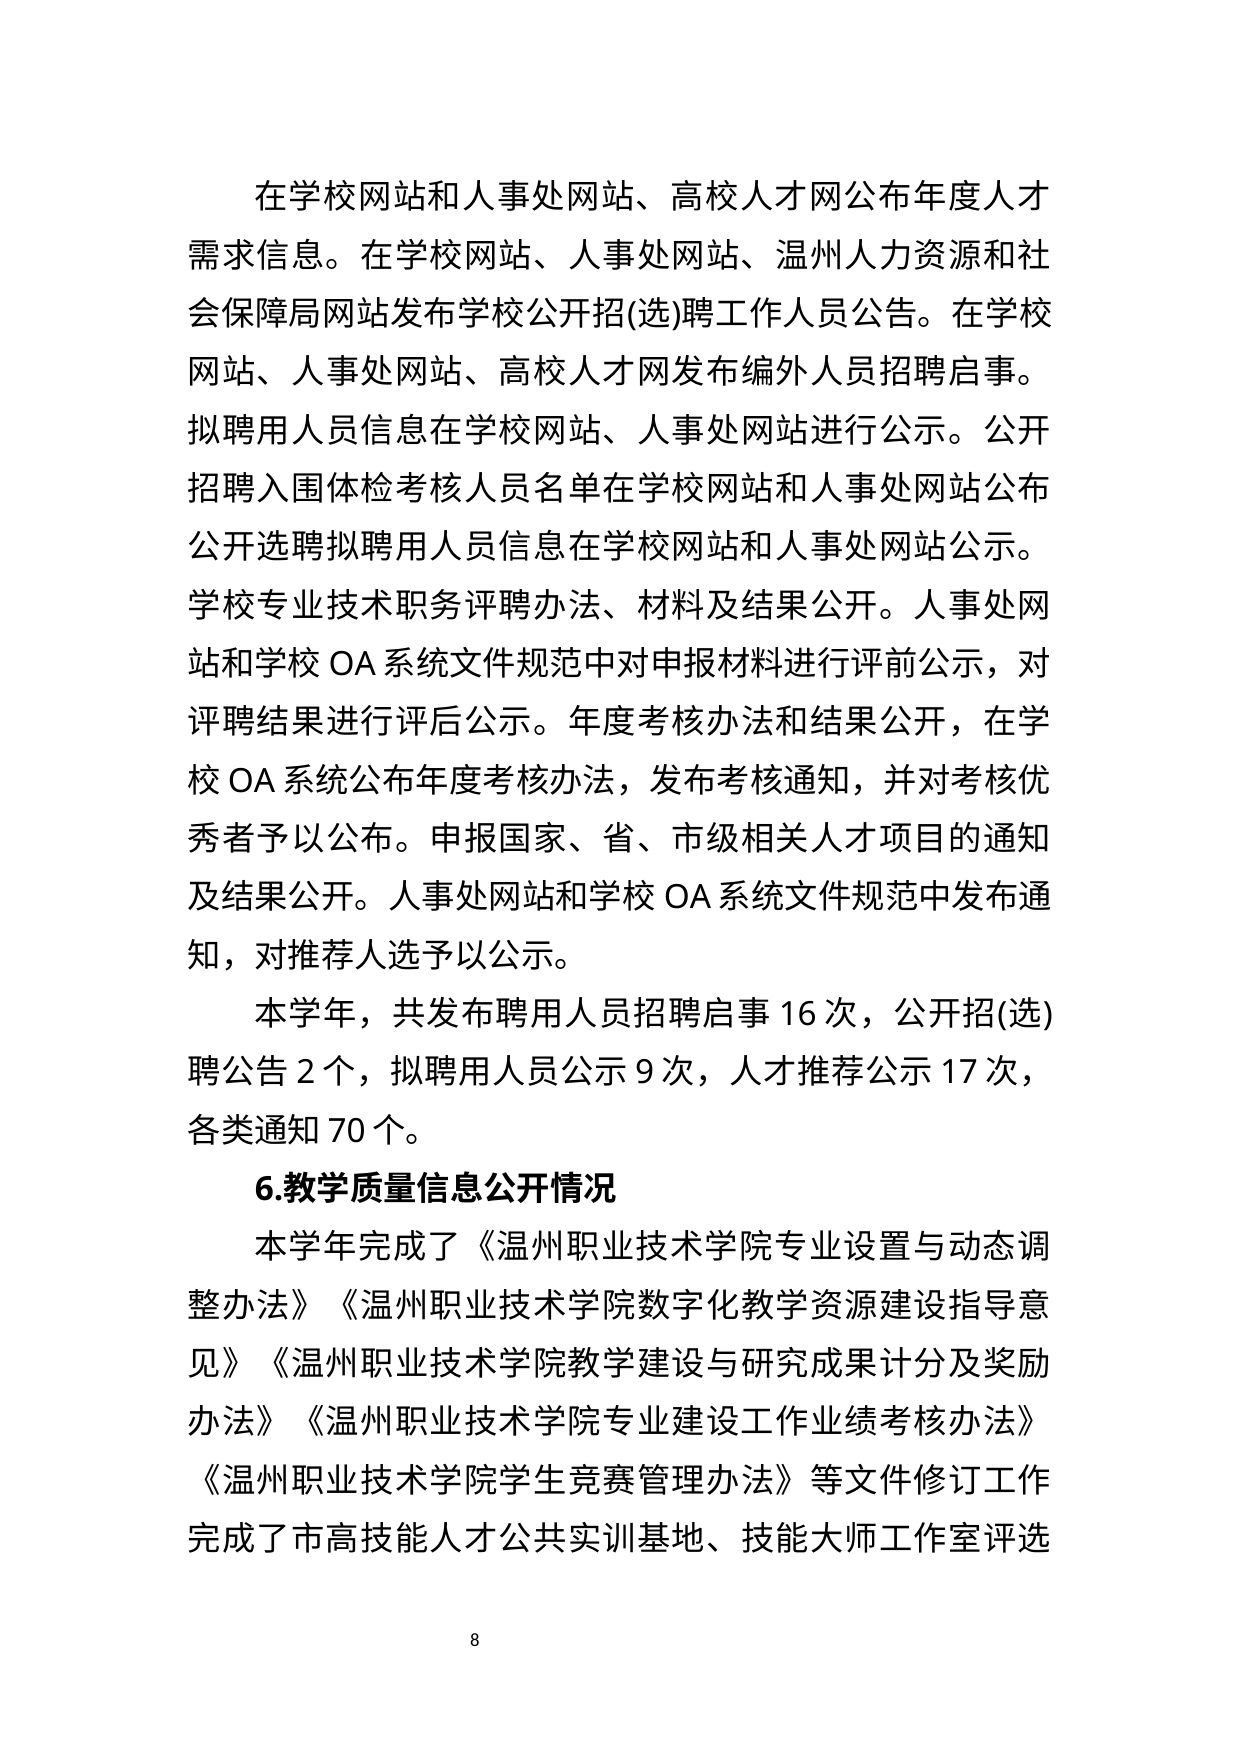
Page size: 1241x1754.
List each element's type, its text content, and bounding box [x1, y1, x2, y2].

text 在学校网站和人事处网站、高校人才网公布年度人才需求信息。在学校网站、人事处网站、温州人力资源和社会保障局网站发布学校公开招(选)聘工作人员公告。在学校网站、人事处网站、高校人才网发布编外人员招聘启事。拟聘用人员信息在学校网站、人事处网站进行公示。公开招聘入围体检考核人员名单在学校网站和人事处网站公布，公开选聘拟聘用人员信息在学校网站和人事处网站公示。学校专业技术职务评聘办法、材料及结果公开。人事处网站和学校OA系统文件规范中对申报材料进行评前公示，对评聘结果进行评后公示。年度考核办法和结果公开，在学校OA系统公布年度考核办法，发布考核通知，并对考核优秀者予以公布。申报国家、省、市级相关人才项目的通知及结果公开。人事处网站和学校OA系统文件规范中发布通知，对推荐人选予以公示。 [187, 162, 1053, 979]
text 本学年，共发布聘用人员招聘启事16次，公开招(选)聘公告2个，拟聘用人员公示9次，人才推荐公示17次，各类通知70个。 [187, 979, 1053, 1154]
text 6.教学质量信息公开情况 [187, 1154, 1053, 1212]
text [187, 1212, 1053, 1562]
